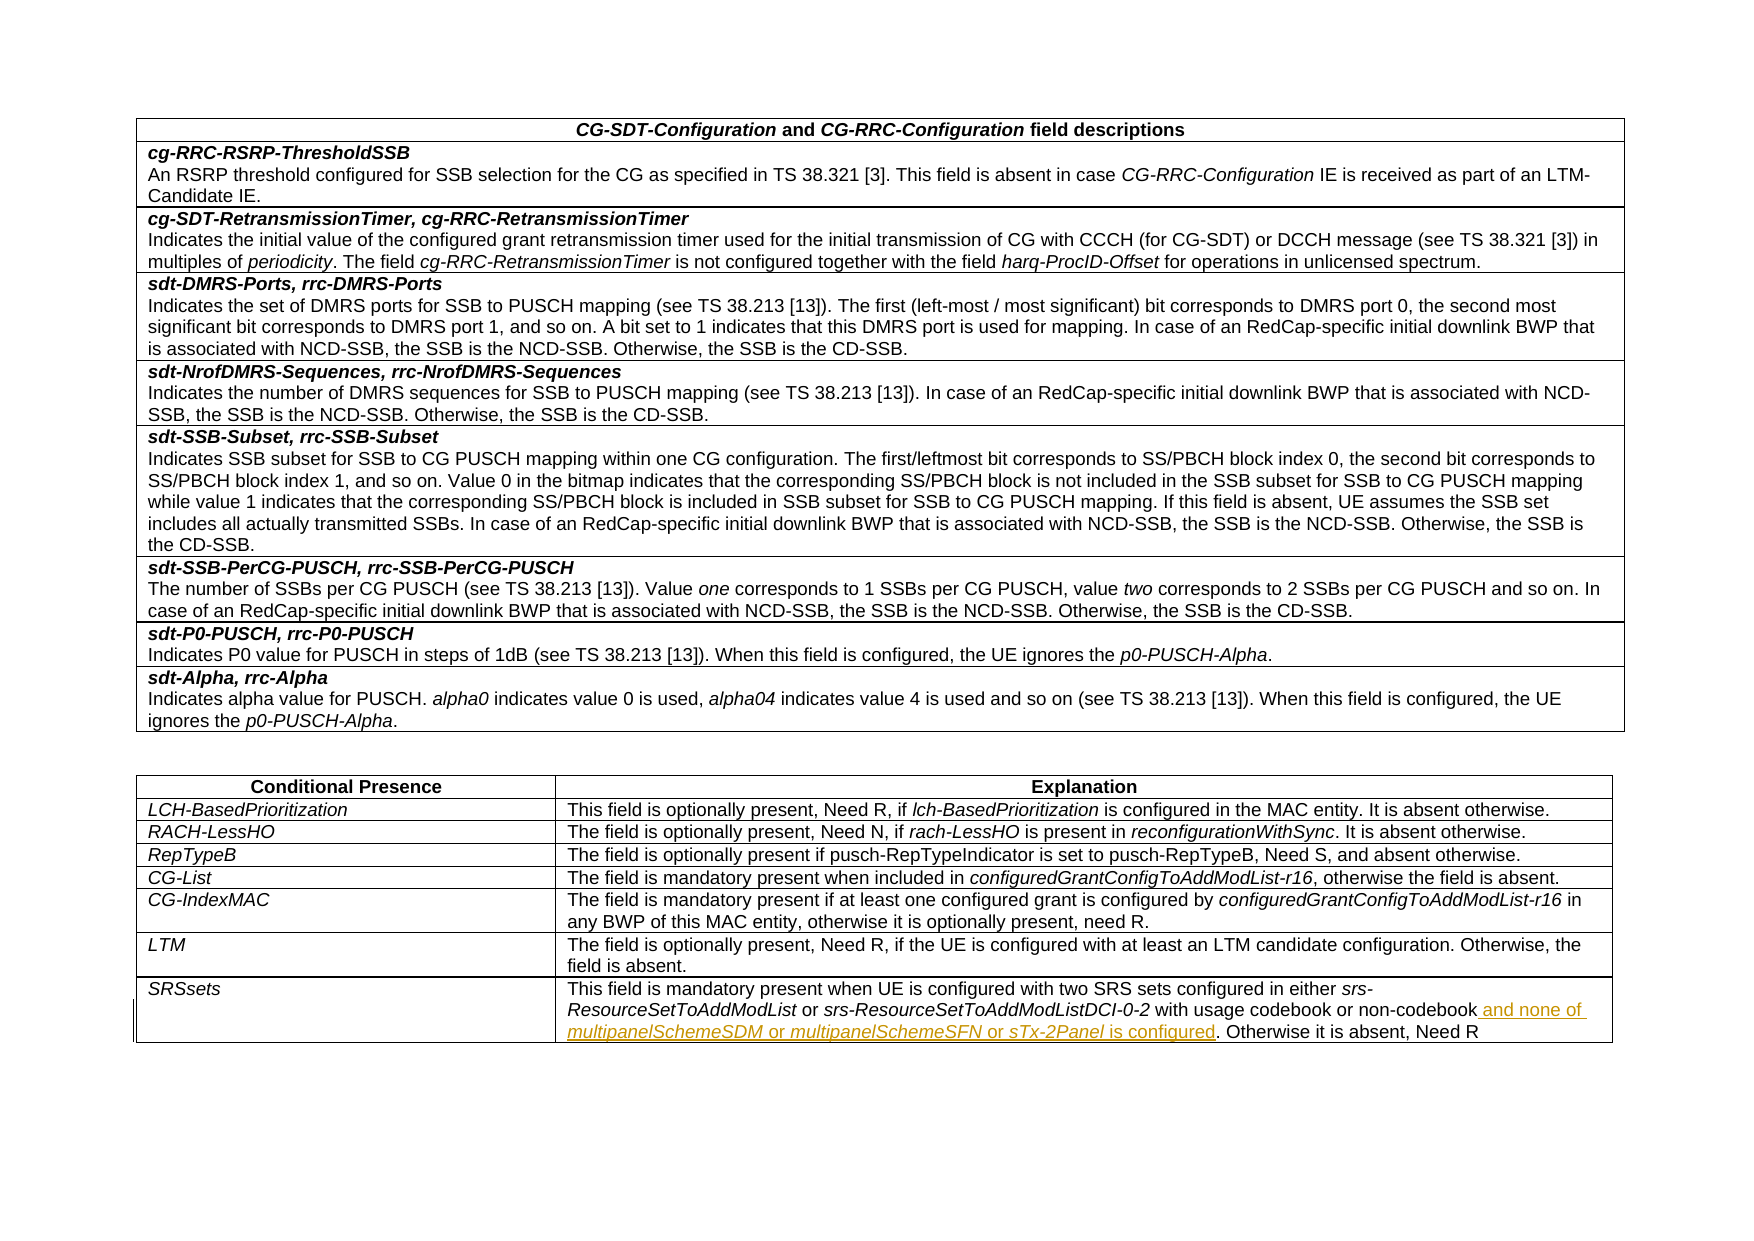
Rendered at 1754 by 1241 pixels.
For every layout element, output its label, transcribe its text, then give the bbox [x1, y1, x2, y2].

table_cell SRSsets [137, 978, 555, 1042]
table_cell This field is optionally present, Need R, if lch-BasedPrioritization is configured in the MAC entity. It is absent otherwise. [556, 799, 1612, 820]
table_cell CG-IndexMAC [137, 889, 555, 932]
table_cell This field is mandatory present when UE is configured with two SRS sets configured in either srs-ResourceSetToAddModList or srs-ResourceSetToAddModListDCI-0-2 with usage codebook or non-codebook. Otherwise it is absent, Need R [556, 978, 1612, 1042]
table_cell sdt-P0-PUSCH, rrc-P0-PUSCH Indicates P0 value for PUSCH in steps of 1dB (see TS 38.213 [13]). When this field is configured, the UE ignores the p0-PUSCH-Alpha. [137, 623, 1624, 666]
table_header Explanation [556, 776, 1612, 798]
table_cell The field is mandatory present if at least one configured grant is configured by configuredGrantConfigToAddModList-r16 in any BWP of this MAC entity, otherwise it is optionally present, need R. [556, 889, 1612, 932]
table_cell sdt-SSB-PerCG-PUSCH, rrc-SSB-PerCG-PUSCH The number of SSBs per CG PUSCH (see TS 38.213 [13]). Value one corresponds to 1 SSBs per CG PUSCH, value two corresponds to 2 SSBs per CG PUSCH and so on. In case of an RedCap-specific initial downlink BWP that is associated with NCD-SSB, the SSB is the NCD-SSB. Otherwise, the SSB is the CD-SSB. [137, 557, 1624, 621]
table_cell The field is optionally present if pusch-RepTypeIndicator is set to pusch-RepTypeB, Need S, and absent otherwise. [556, 844, 1612, 866]
table_cell The field is optionally present, Need R, if the UE is configured with at least an LTM candidate configuration. Otherwise, the field is absent. [556, 933, 1612, 976]
table_cell sdt-DMRS-Ports, rrc-DMRS-Ports Indicates the set of DMRS ports for SSB to PUSCH mapping (see TS 38.213 [13]). The first (left-most / most significant) bit corresponds to DMRS port 0, the second most significant bit corresponds to DMRS port 1, and so on. A bit set to 1 indicates that this DMRS port is used for mapping. In case of an RedCap-specific initial downlink BWP that is associated with NCD-SSB, the SSB is the NCD-SSB. Otherwise, the SSB is the CD-SSB. [137, 273, 1624, 359]
table_cell cg-RRC-RSRP-ThresholdSSB An RSRP threshold configured for SSB selection for the CG as specified in TS 38.321 [3]. This field is absent in case CG-RRC-Configuration IE is received as part of an LTM-Candidate IE. [137, 142, 1624, 206]
table_cell cg-SDT-RetransmissionTimer, cg-RRC-RetransmissionTimer Indicates the initial value of the configured grant retransmission timer used for the initial transmission of CG with CCCH (for CG-SDT) or DCCH message (see TS 38.321 [3]) in multiples of periodicity. The field cg-RRC-RetransmissionTimer is not configured together with the field harq-ProcID-Offset for operations in unlicensed spectrum. [137, 208, 1624, 272]
table_cell RepTypeB [137, 844, 555, 866]
table_cell sdt-Alpha, rrc-Alpha Indicates alpha value for PUSCH. alpha0 indicates value 0 is used, alpha04 indicates value 4 is used and so on (see TS 38.213 [13]). When this field is configured, the UE ignores the p0-PUSCH-Alpha. [137, 667, 1624, 731]
table_cell CG-List [137, 867, 555, 888]
table_cell The field is mandatory present when included in configuredGrantConfigToAddModList-r16, otherwise the field is absent. [556, 867, 1612, 888]
table_cell sdt-NrofDMRS-Sequences, rrc-NrofDMRS-Sequences Indicates the number of DMRS sequences for SSB to PUSCH mapping (see TS 38.213 [13]). In case of an RedCap-specific initial downlink BWP that is associated with NCD-SSB, the SSB is the NCD-SSB. Otherwise, the SSB is the CD-SSB. [137, 361, 1624, 425]
table_header Conditional Presence [137, 776, 555, 798]
table_cell The field is optionally present, Need N, if rach-LessHO is present in reconfigurationWithSync. It is absent otherwise. [556, 821, 1612, 843]
table_cell LCH-BasedPrioritization [137, 799, 555, 820]
table_cell sdt-SSB-Subset, rrc-SSB-Subset Indicates SSB subset for SSB to CG PUSCH mapping within one CG configuration. The first/leftmost bit corresponds to SS/PBCH block index 0, the second bit corresponds to SS/PBCH block index 1, and so on. Value 0 in the bitmap indicates that the corresponding SS/PBCH block is not included in the SSB subset for SSB to CG PUSCH mapping while value 1 indicates that the corresponding SS/PBCH block is included in SSB subset for SSB to CG PUSCH mapping. If this field is absent, UE assumes the SSB set includes all actually transmitted SSBs. In case of an RedCap-specific initial downlink BWP that is associated with NCD-SSB, the SSB is the NCD-SSB. Otherwise, the SSB is the CD-SSB. [137, 426, 1624, 556]
table_cell RACH-LessHO [137, 821, 555, 843]
table_cell LTM [137, 933, 555, 976]
table_header CG-SDT-Configuration and CG-RRC-Configuration field descriptions [137, 119, 1624, 141]
